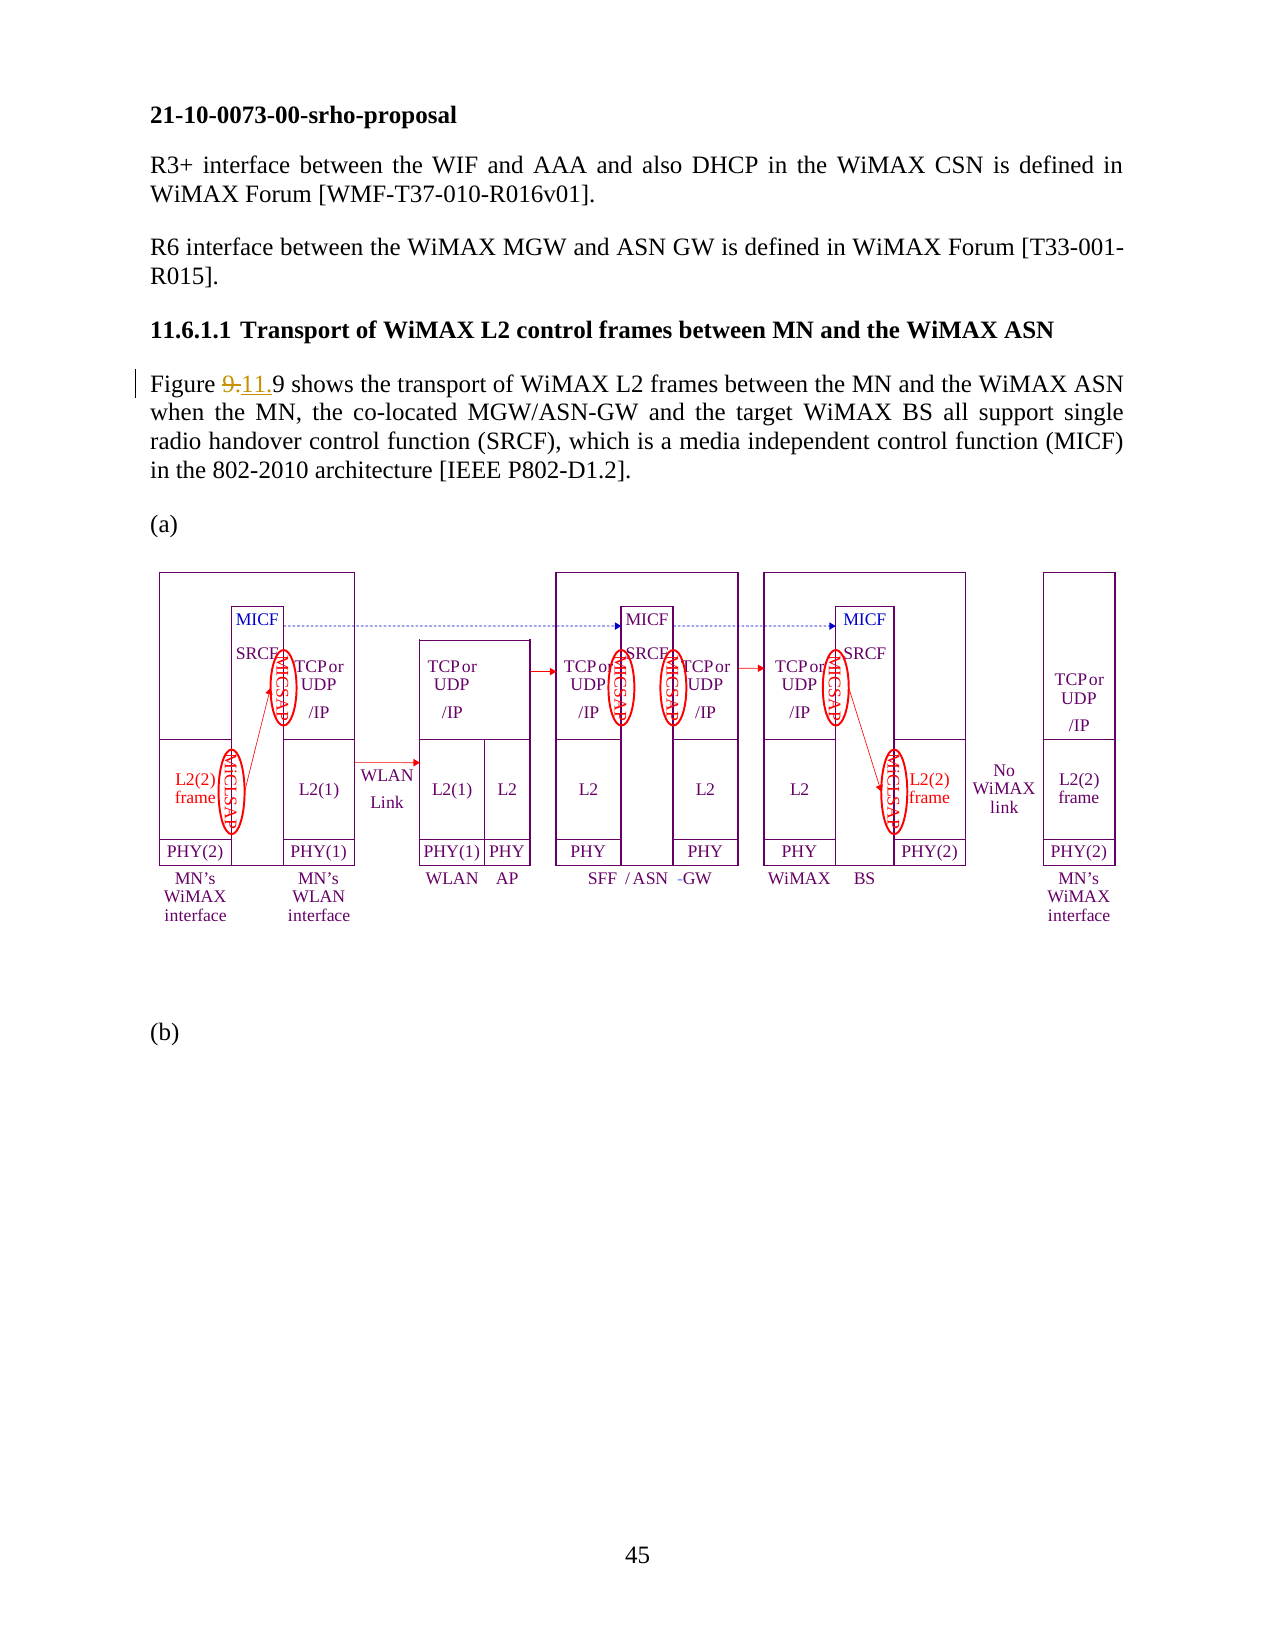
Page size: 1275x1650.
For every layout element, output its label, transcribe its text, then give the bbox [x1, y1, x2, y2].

text Figure 9 shows the transport of WiMAX L2 frames between the MN and the WiMAX ASN when the MN, the co-located MGW/ASN-GW and the target WiMAX BS all support single radio handover control function (SRCF), which is a media independent control function (MICF) in the 802-2010 architecture [IEEE P802-D1.2]. [150, 369, 1125, 484]
text R3+ interface between the WIF and AAA and also DHCP in the WiMAX CSN is defined in WiMAX Forum [WMF-T37-010-R016v01]. [150, 150, 1125, 207]
text R6 interface between the WiMAX MGW and ASN GW is defined in WiMAX Forum [T33-001-R015]. [150, 232, 1125, 290]
text (a) [150, 509, 1125, 537]
text (b) [150, 1017, 1125, 1046]
subtitle Transport of WiMAX L2 control frames between MN and the WiMAX ASN [150, 315, 1125, 344]
